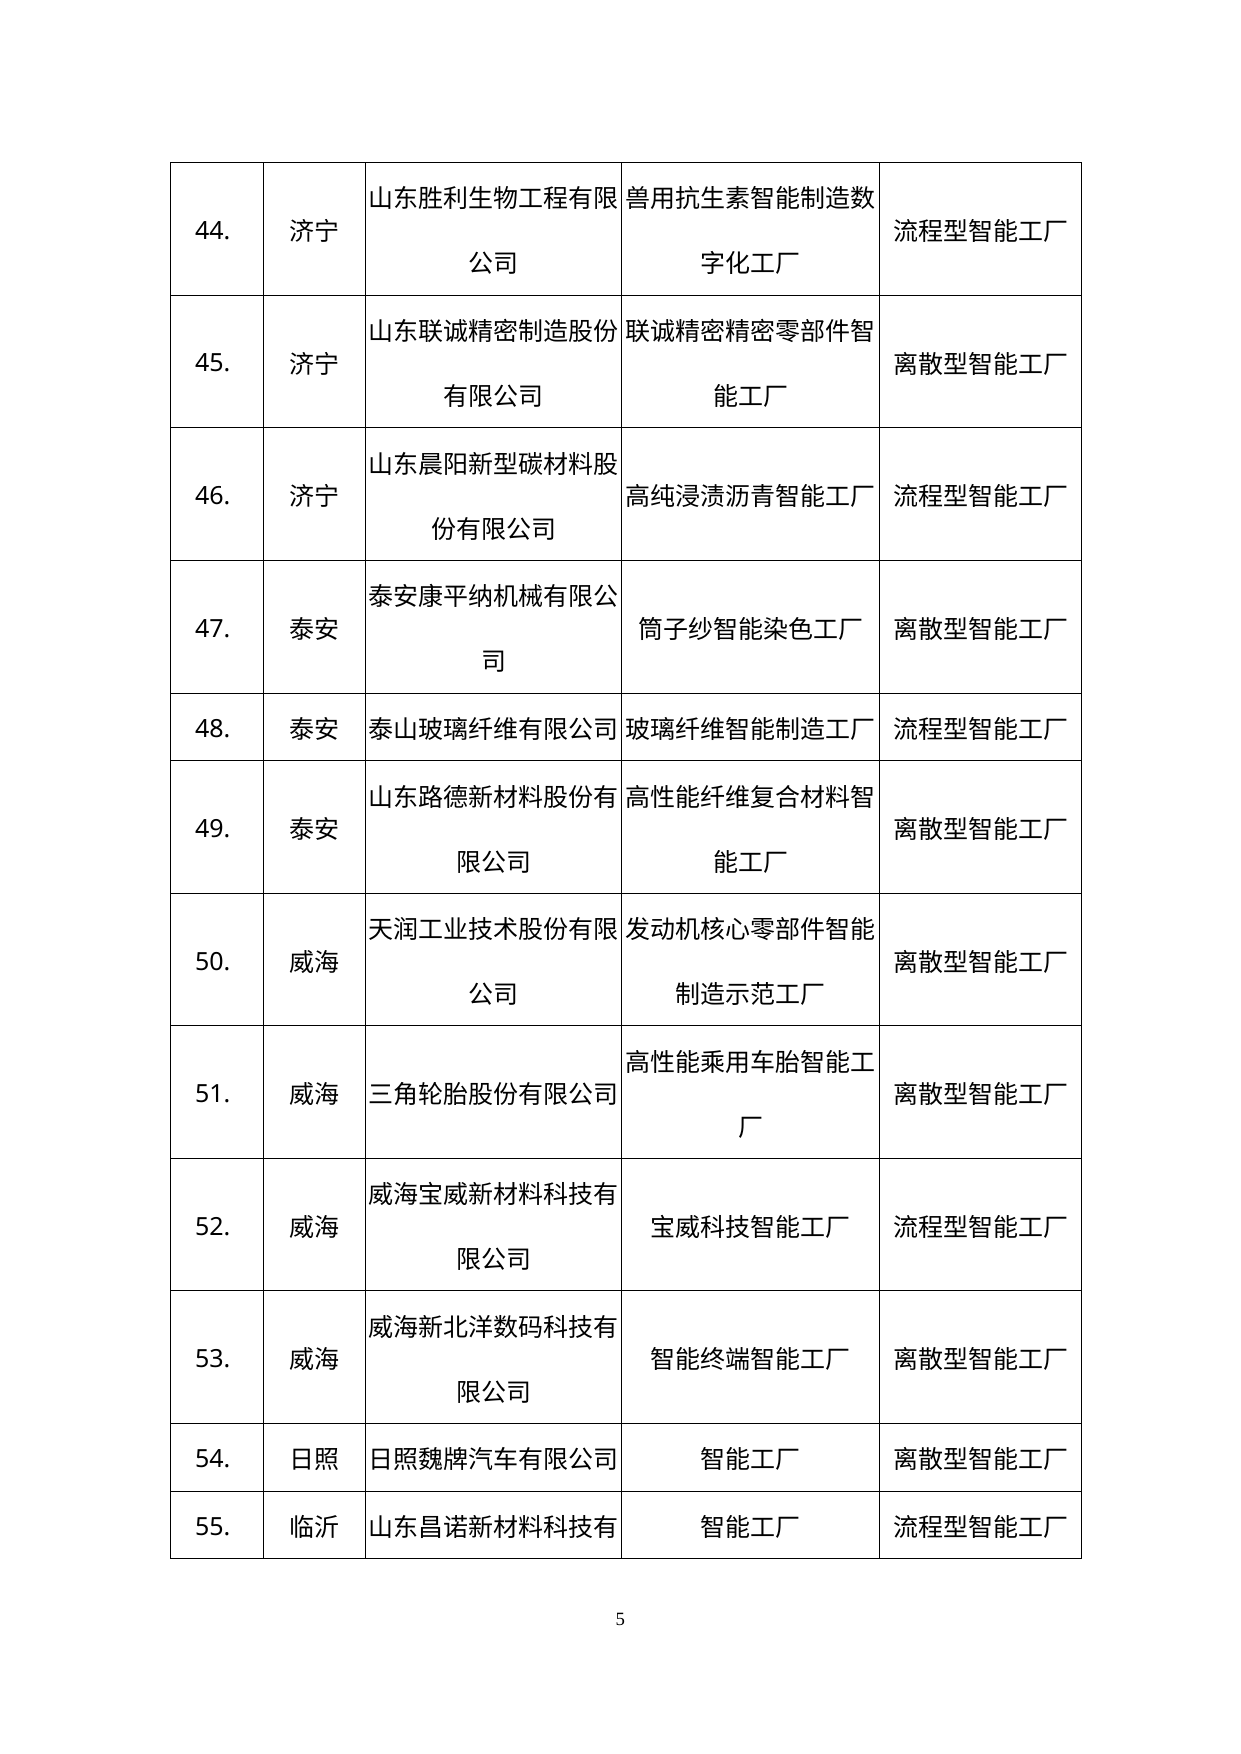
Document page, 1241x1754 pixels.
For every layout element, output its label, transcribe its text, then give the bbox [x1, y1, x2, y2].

table_cell [171, 1424, 263, 1491]
table_cell 离散型智能工厂 [880, 1291, 1081, 1423]
table_cell 流程型智能工厂 [880, 428, 1081, 560]
table_cell 泰安 [264, 561, 365, 692]
table_cell 泰安康平纳机械有限公司 [366, 561, 621, 692]
table_cell 济宁 [264, 428, 365, 560]
table_cell [171, 1026, 263, 1158]
table_cell 筒子纱智能染色工厂 [622, 561, 879, 692]
table_cell 泰山玻璃纤维有限公司 [366, 694, 621, 760]
table_cell 智能终端智能工厂 [622, 1291, 879, 1423]
table_cell 宝威科技智能工厂 [622, 1159, 879, 1290]
table_cell [171, 163, 263, 294]
table_cell [171, 1492, 263, 1558]
table_cell [171, 894, 263, 1025]
table_cell 流程型智能工厂 [880, 694, 1081, 760]
table_cell [171, 1159, 263, 1290]
table_cell 威海宝威新材料科技有限公司 [366, 1159, 621, 1290]
table_cell 日照魏牌汽车有限公司 [366, 1424, 621, 1491]
table_cell 山东昌诺新材料科技有限公司 [366, 1492, 621, 1558]
table_cell 泰安 [264, 694, 365, 760]
table_cell 高性能纤维复合材料智能工厂 [622, 761, 879, 893]
table_cell 发动机核心零部件智能制造示范工厂 [622, 894, 879, 1025]
table_cell 山东胜利生物工程有限公司 [366, 163, 621, 294]
table_cell 济宁 [264, 163, 365, 294]
table_cell 天润工业技术股份有限公司 [366, 894, 621, 1025]
table_cell 玻璃纤维智能制造工厂 [622, 694, 879, 760]
table_cell 泰安 [264, 761, 365, 893]
table_cell 兽用抗生素智能制造数字化工厂 [622, 163, 879, 294]
table_cell 离散型智能工厂 [880, 894, 1081, 1025]
table_cell 威海 [264, 1026, 365, 1158]
table_cell 联诚精密精密零部件智能工厂 [622, 296, 879, 427]
table_cell 威海 [264, 1291, 365, 1423]
table_cell 离散型智能工厂 [880, 1424, 1081, 1491]
table_cell 三角轮胎股份有限公司 [366, 1026, 621, 1158]
table_cell 临沂 [264, 1492, 365, 1558]
table_cell 流程型智能工厂 [880, 1492, 1081, 1558]
table_cell 济宁 [264, 296, 365, 427]
table_cell [171, 694, 263, 760]
table_cell 山东路德新材料股份有限公司 [366, 761, 621, 893]
table_cell 离散型智能工厂 [880, 561, 1081, 692]
table_cell 威海 [264, 894, 365, 1025]
table_cell [171, 761, 263, 893]
table_cell 威海 [264, 1159, 365, 1290]
table_cell 威海新北洋数码科技有限公司 [366, 1291, 621, 1423]
table_cell 流程型智能工厂 [880, 163, 1081, 294]
table_cell 智能工厂 [622, 1492, 879, 1558]
table_cell 流程型智能工厂 [880, 1159, 1081, 1290]
table_cell 离散型智能工厂 [880, 761, 1081, 893]
table_cell 山东联诚精密制造股份有限公司 [366, 296, 621, 427]
table_cell [171, 296, 263, 427]
table_cell 山东晨阳新型碳材料股份有限公司 [366, 428, 621, 560]
table_cell [171, 1291, 263, 1423]
table_cell 智能工厂 [622, 1424, 879, 1491]
table_cell [171, 428, 263, 560]
table_cell 离散型智能工厂 [880, 296, 1081, 427]
table_cell 高纯浸渍沥青智能工厂 [622, 428, 879, 560]
table_cell 日照 [264, 1424, 365, 1491]
table_cell 离散型智能工厂 [880, 1026, 1081, 1158]
table_cell 高性能乘用车胎智能工厂 [622, 1026, 879, 1158]
table_cell [171, 561, 263, 692]
